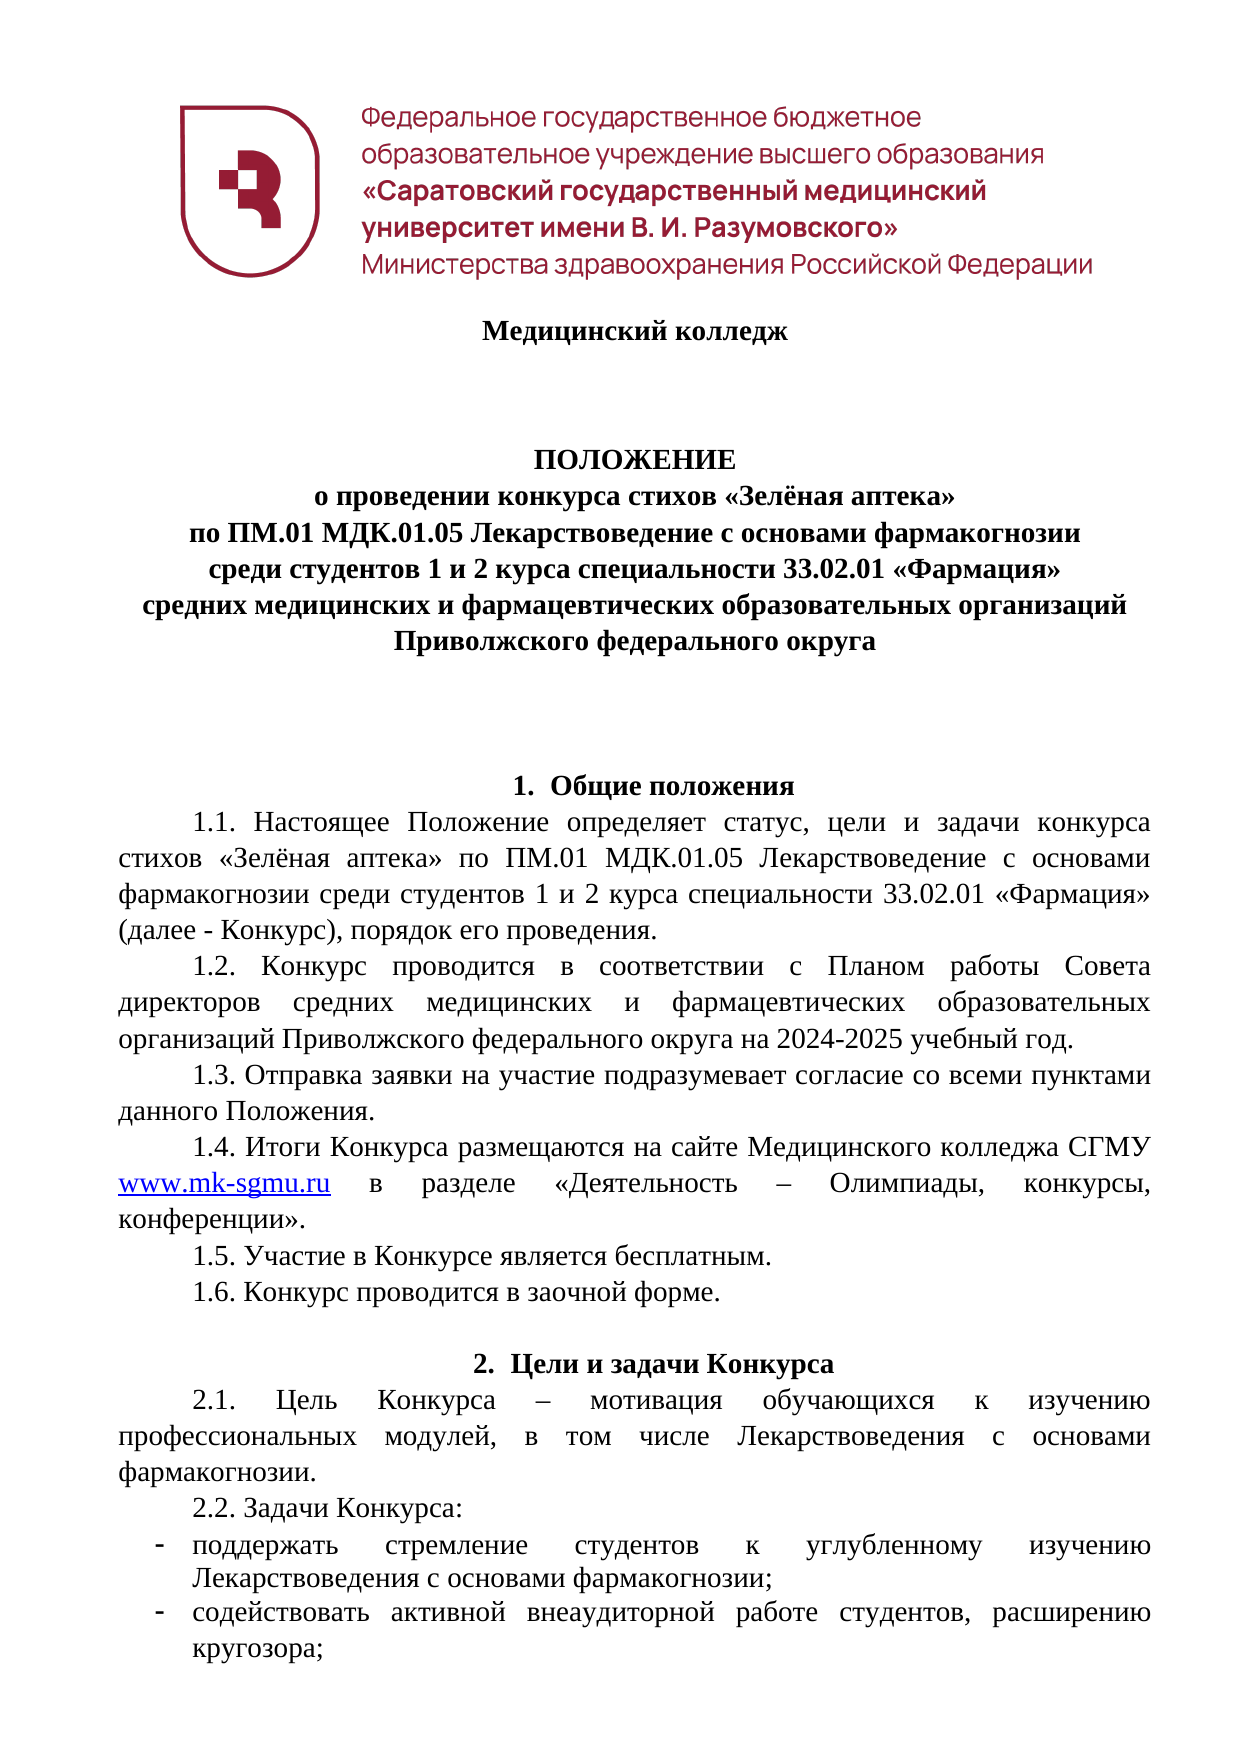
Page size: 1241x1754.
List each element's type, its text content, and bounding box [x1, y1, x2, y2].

text 2.2. Задачи Конкурса: [118, 1491, 1152, 1524]
list Цели и задачи Конкурса [156, 1346, 1152, 1379]
text 1.6. Конкурс проводится в заочной форме. [118, 1274, 1152, 1307]
text средних медицинских и фармацевтических образовательных организаций Приволжского федерального округа [118, 587, 1152, 657]
text ПОЛОЖЕНИЕ [118, 442, 1152, 476]
list содействовать активной внеаудиторной работе студентов, расширению кругозора; [154, 1594, 1152, 1664]
text 1.1. Настоящее Положение определяет статус, цели и задачи конкурса стихов «Зелёная аптека» по ПМ.01 МДК.01.05 Лекарствоведение с основами фармакогнозии среди студентов 1 и 2 курса специальности 33.02.01 «Фармация» (далее - Конкурс), порядок его проведения. [118, 804, 1152, 946]
picture [147, 73, 1123, 311]
text о проведении конкурса стихов «Зелёная аптека» [118, 478, 1152, 512]
list поддержать стремление студентов к углубленному изучению Лекарствоведения с основами фармакогнозии; [154, 1527, 1152, 1594]
text 2.1. Цель Конкурса – мотивация обучающихся к изучению профессиональных модулей, в том числе Лекарствоведения с основами фармакогнозии. [118, 1382, 1152, 1488]
text среди студентов 1 и 2 курса специальности 33.02.01 «Фармация» [118, 551, 1152, 584]
text 1.4. Итоги Конкурса размещаются на сайте Медицинского колледжа СГМУ www.mk-sgmu.ru в разделе «Деятельность – Олимпиады, конкурсы, конференции». [118, 1129, 1152, 1235]
list Общие положения [156, 768, 1152, 801]
text 1.3. Отправка заявки на участие подразумевает согласие со всеми пунктами данного Положения. [118, 1057, 1152, 1127]
text по ПМ.01 МДК.01.05 Лекарствоведение с основами фармакогнозии [118, 515, 1152, 548]
text 1.5. Участие в Конкурсе является бесплатным. [118, 1238, 1152, 1271]
text 1.2. Конкурс проводится в соответствии с Планом работы Совета директоров средних медицинских и фармацевтических образовательных организаций Приволжского федерального округа на 2024-2025 учебный год. [118, 948, 1152, 1054]
